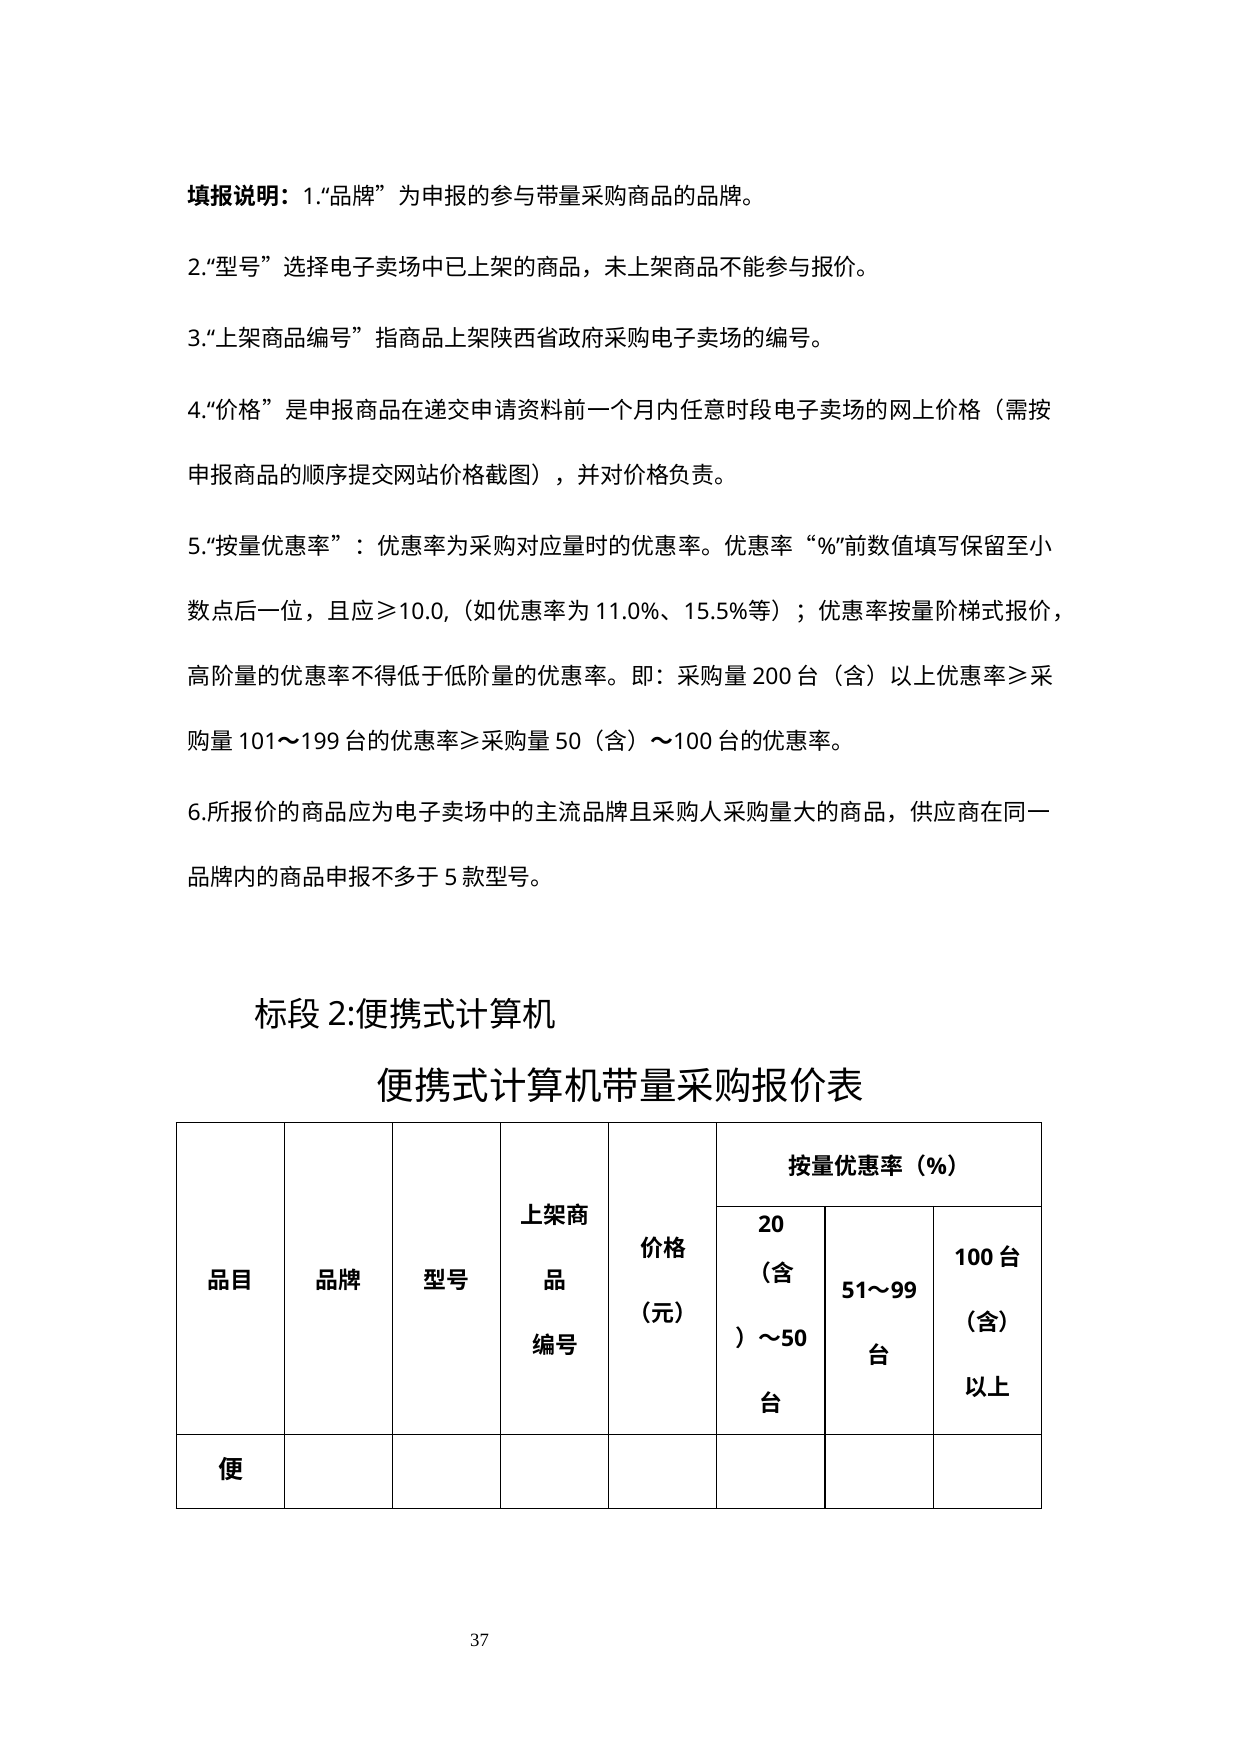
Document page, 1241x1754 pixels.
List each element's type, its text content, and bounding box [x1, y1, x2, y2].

table_cell [393, 1435, 500, 1508]
list 4.“价格”是申报商品在递交申请资料前一个月内任意时段电子卖场的网上价格（需按申报商品的顺序提交网站价格截图），并对价格负责。 [187, 376, 1053, 506]
table_header 品牌 [285, 1123, 392, 1434]
table_cell [826, 1435, 933, 1508]
table_header 品目 [177, 1123, 284, 1434]
list 2.“型号”选择电子卖场中已上架的商品，未上架商品不能参与报价。 [187, 233, 1053, 298]
table_cell 20（含）～50台 [717, 1207, 824, 1434]
table_header 上架商品 编号 [501, 1123, 608, 1434]
list 6.所报价的商品应为电子卖场中的主流品牌且采购人采购量大的商品，供应商在同一品牌内的商品申报不多于5款型号。 [187, 778, 1053, 908]
table_header 按量优惠率（%） [717, 1123, 1041, 1206]
table_cell 便 携 式 计 算 机 [177, 1435, 284, 1508]
table_header 型号 [393, 1123, 500, 1434]
text 便携式计算机带量采购报价表 [187, 1051, 1053, 1116]
table_cell [285, 1435, 392, 1508]
table_cell 100台（含）以上 [934, 1207, 1041, 1434]
table_cell [717, 1435, 824, 1508]
list 标段2:便携式计算机 [187, 979, 1053, 1044]
list 3.“上架商品编号”指商品上架陕西省政府采购电子卖场的编号。 [187, 304, 1053, 369]
text 填报说明：1.“品牌”为申报的参与带量采购商品的品牌。 [187, 162, 1053, 227]
table_cell [501, 1435, 608, 1508]
table_cell [934, 1435, 1041, 1508]
table_header 价格 （元） [609, 1123, 716, 1434]
list 5.“按量优惠率”：优惠率为采购对应量时的优惠率。优惠率“%”前数值填写保留至小数点后一位，且应≥10.0,（如优惠率为11.0%、15.5%等）；优惠率按量阶梯式报价，高阶量的优惠率不得低于低阶量的优惠率。即：采购量200台（含）以上优惠率≥采购量101～199台的优惠率≥采购量50（含）～100台的优惠率。 [187, 512, 1053, 772]
table_cell [609, 1435, 716, 1508]
table_cell 51～99台 [826, 1207, 933, 1434]
